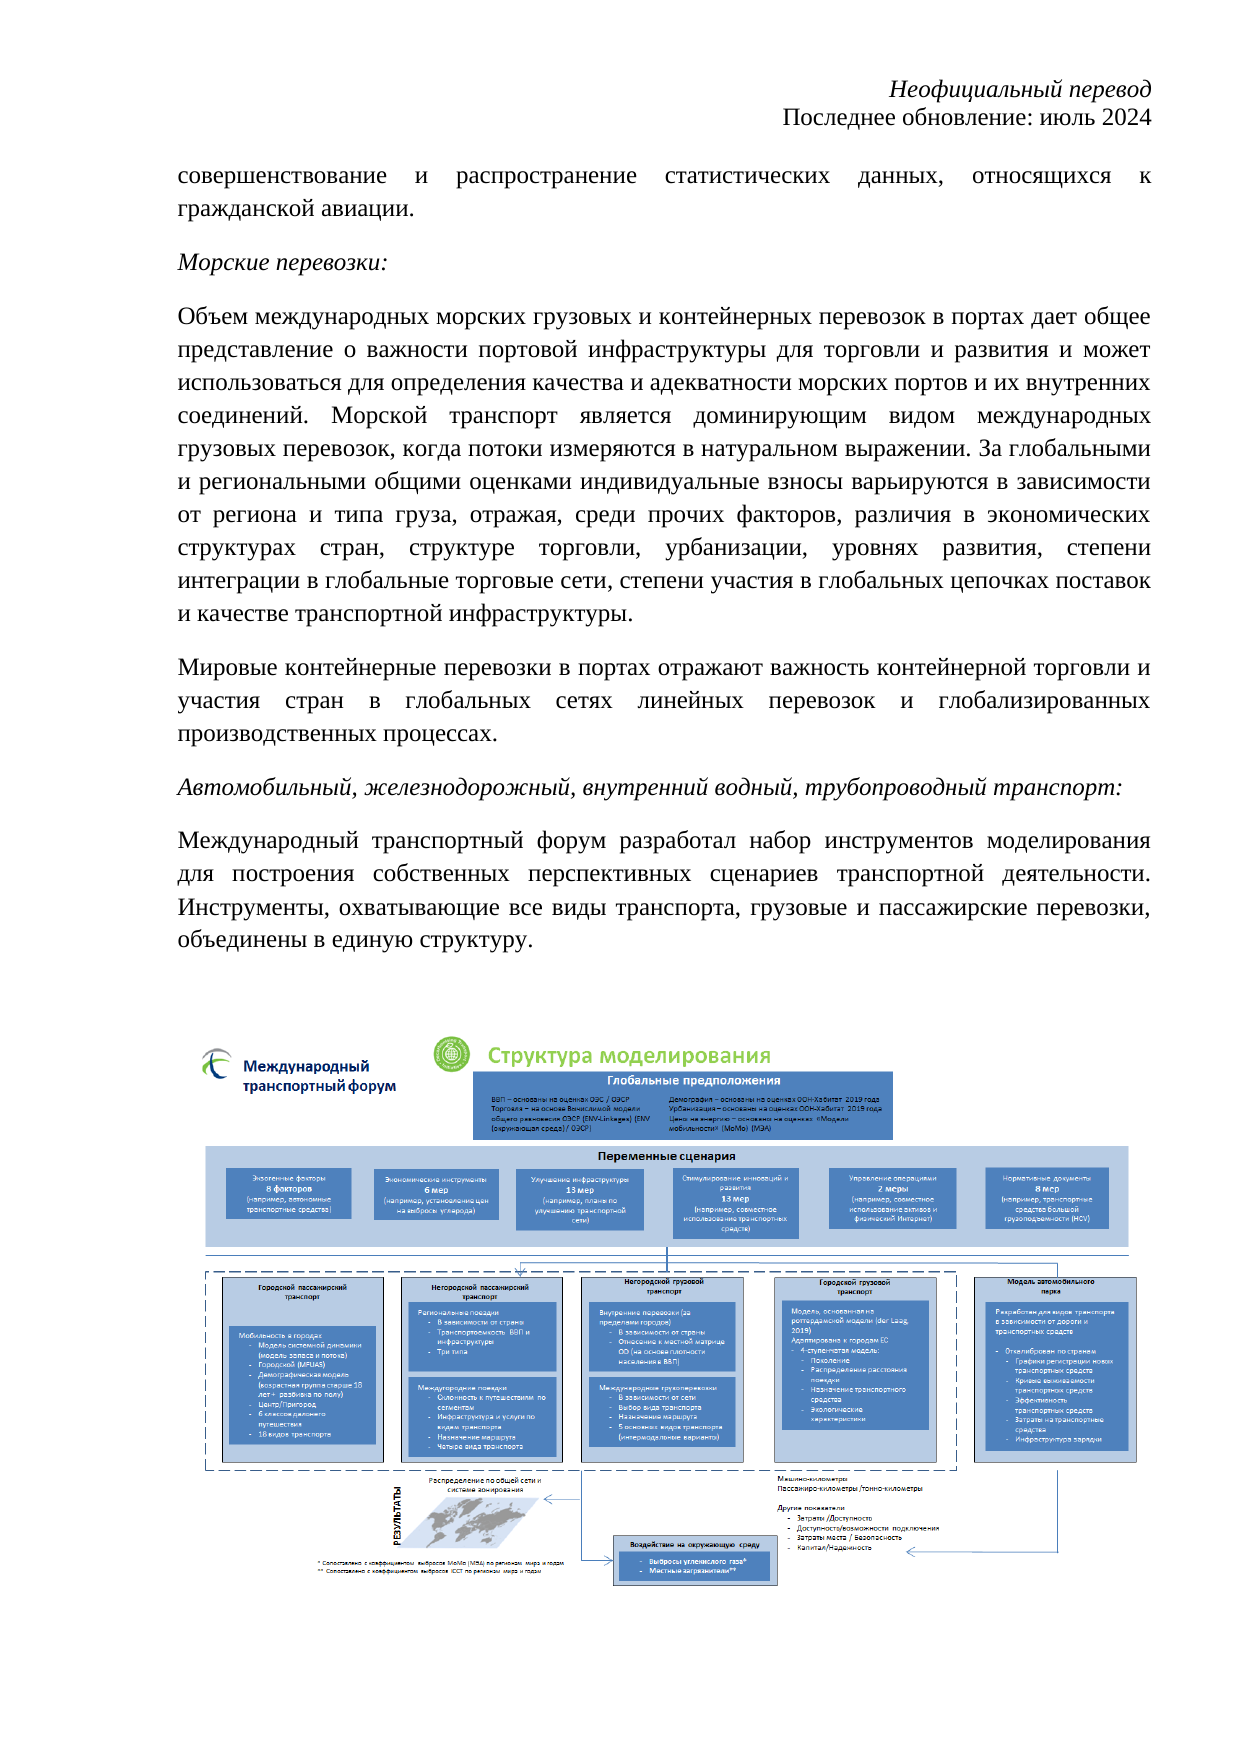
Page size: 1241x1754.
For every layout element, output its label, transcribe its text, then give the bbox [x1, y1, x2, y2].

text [177, 160, 1152, 222]
picture [177, 1032, 1152, 1588]
text Автомобильный, железнодорожный, внутренний водный, трубопроводный транспорт: [177, 772, 1152, 800]
text Международный транспортный форум разработал набор инструментов моделирования для построения собственных перспективных сценариев транспортной деятельности. Инструменты, охватывающие все виды транспорта, грузовые и пассажирские перевозки, объединены в единую структуру. [177, 826, 1152, 953]
text Морские перевозки: [177, 247, 1152, 276]
text Объем международных морских грузовых и контейнерных перевозок в портах дает общее представление о важности портовой инфраструктуры для торговли и развития и может использоваться для определения качества и адекватности морских портов и их внутренних соединений. Морской транспорт является доминирующим видом международных грузовых перевозок, когда потоки измеряются в натуральном выражении. За глобальными и региональными общими оценками индивидуальные взносы варьируются в зависимости от региона и типа груза, отражая, среди прочих факторов, различия в экономических структурах стран, структуре торговли, урбанизации, уровнях развития, степени интеграции в глобальные торговые сети, степени участия в глобальных цепочках поставок и качестве транспортной инфраструктуры. [177, 301, 1152, 627]
text Мировые контейнерные перевозки в портах отражают важность контейнерной торговли и участия стран в глобальных сетях линейных перевозок и глобализированных производственных процессах. [177, 652, 1152, 747]
